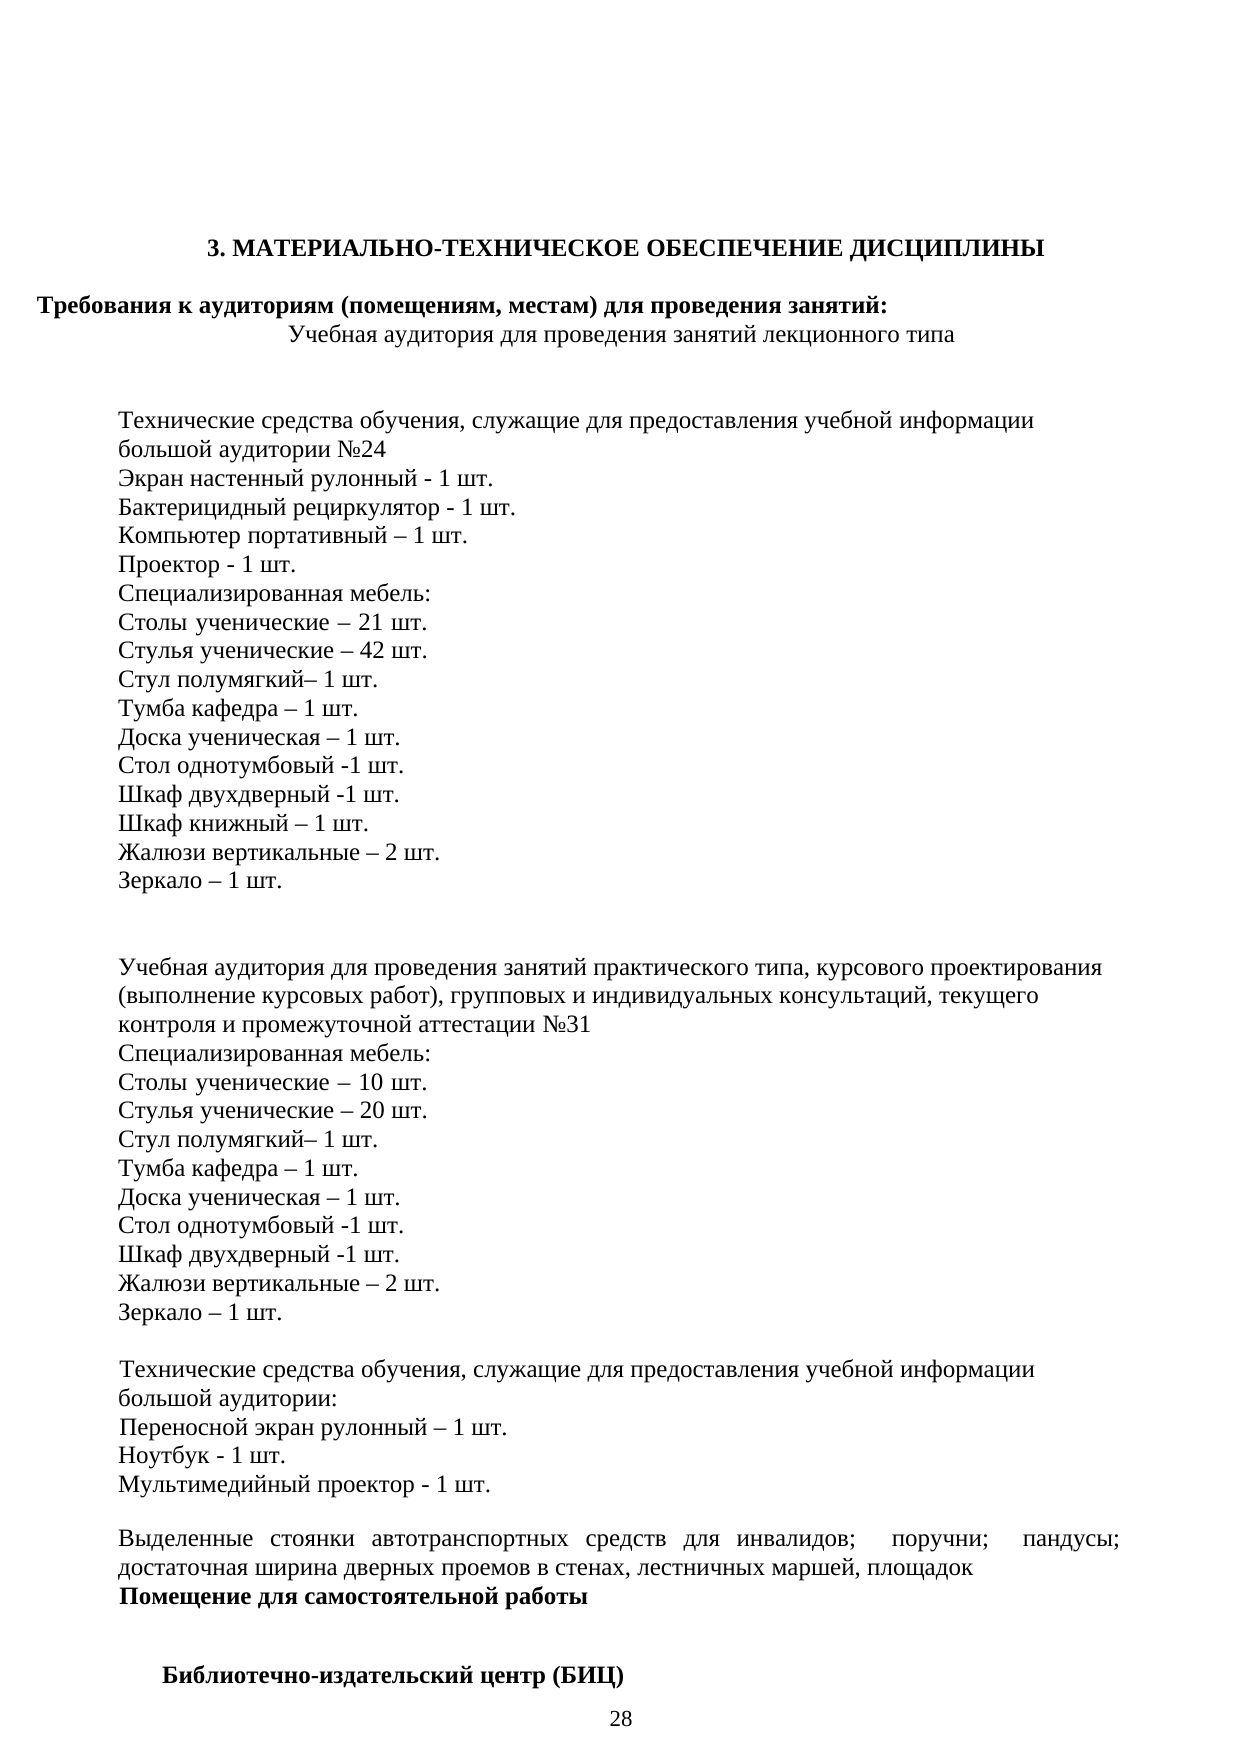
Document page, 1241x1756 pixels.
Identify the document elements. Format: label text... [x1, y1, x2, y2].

subtitle Требования к аудиториям (помещениям, местам) для проведения занятий: [0, 291, 1238, 319]
text Технические средства обучения, служащие для предоставления учебной информации большой аудитории: [118, 1354, 1038, 1412]
text Специализированная мебель: [118, 578, 1238, 607]
text Столы ученические – 21 шт. Стулья ученические – 42 шт. Стул полумягкий– 1 шт. [118, 607, 428, 693]
text Столы ученические – 10 шт. Стулья ученические – 20 шт. Стул полумягкий– 1 шт. [118, 1067, 428, 1153]
subtitle МАТЕРИАЛЬНО-ТЕХНИЧЕСКОЕ ОБЕСПЕЧЕНИЕ ДИСЦИПЛИНЫ [207, 233, 1238, 262]
text Учебная аудитория для проведения занятий лекционного типа [286, 319, 956, 348]
text Экран настенный рулонный - 1 шт. Бактерицидный рециркулятор - 1 шт. Компьютер портативный – 1 шт. [118, 463, 519, 549]
text Тумба кафедра – 1 шт. Доска ученическая – 1 шт. Стол однотумбовый -1 шт. Шкаф двухдверный -1 шт. Шкаф книжный – 1 шт. [118, 693, 421, 837]
list Библиотечно-издательский центр (БИЦ) [118, 1661, 1119, 1689]
text Проектор - 1 шт. [118, 549, 1238, 578]
text Технические средства обучения, служащие для предоставления учебной информации большой аудитории №24 [118, 406, 1105, 463]
text Жалюзи вертикальные – 2 шт. Зеркало – 1 шт. [118, 837, 443, 894]
text Мультимедийный проектор - 1 шт. [118, 1469, 1238, 1498]
text Учебная аудитория для проведения занятий практического типа, курсового проектирования (выполнение курсовых работ), групповых и индивидуальных консультаций, текущего контроля и промежуточной аттестации №31 [118, 952, 1105, 1038]
text Переносной экран рулонный – 1 шт. Ноутбук - 1 шт. [118, 1412, 510, 1469]
text Жалюзи вертикальные – 2 шт. Зеркало – 1 шт. [118, 1268, 443, 1326]
text Выделенные стоянки автотранспортных средств для инвалидов; поручни; пандусы; достаточная ширина дверных проемов в стенах, лестничных маршей, площадок [118, 1523, 1121, 1581]
text Тумба кафедра – 1 шт. Доска ученическая – 1 шт. Стол однотумбовый -1 шт. Шкаф двухдверный -1 шт. [118, 1153, 421, 1268]
subtitle Помещение для самостоятельной работы [119, 1581, 1238, 1610]
text Специализированная мебель: [118, 1038, 1238, 1067]
